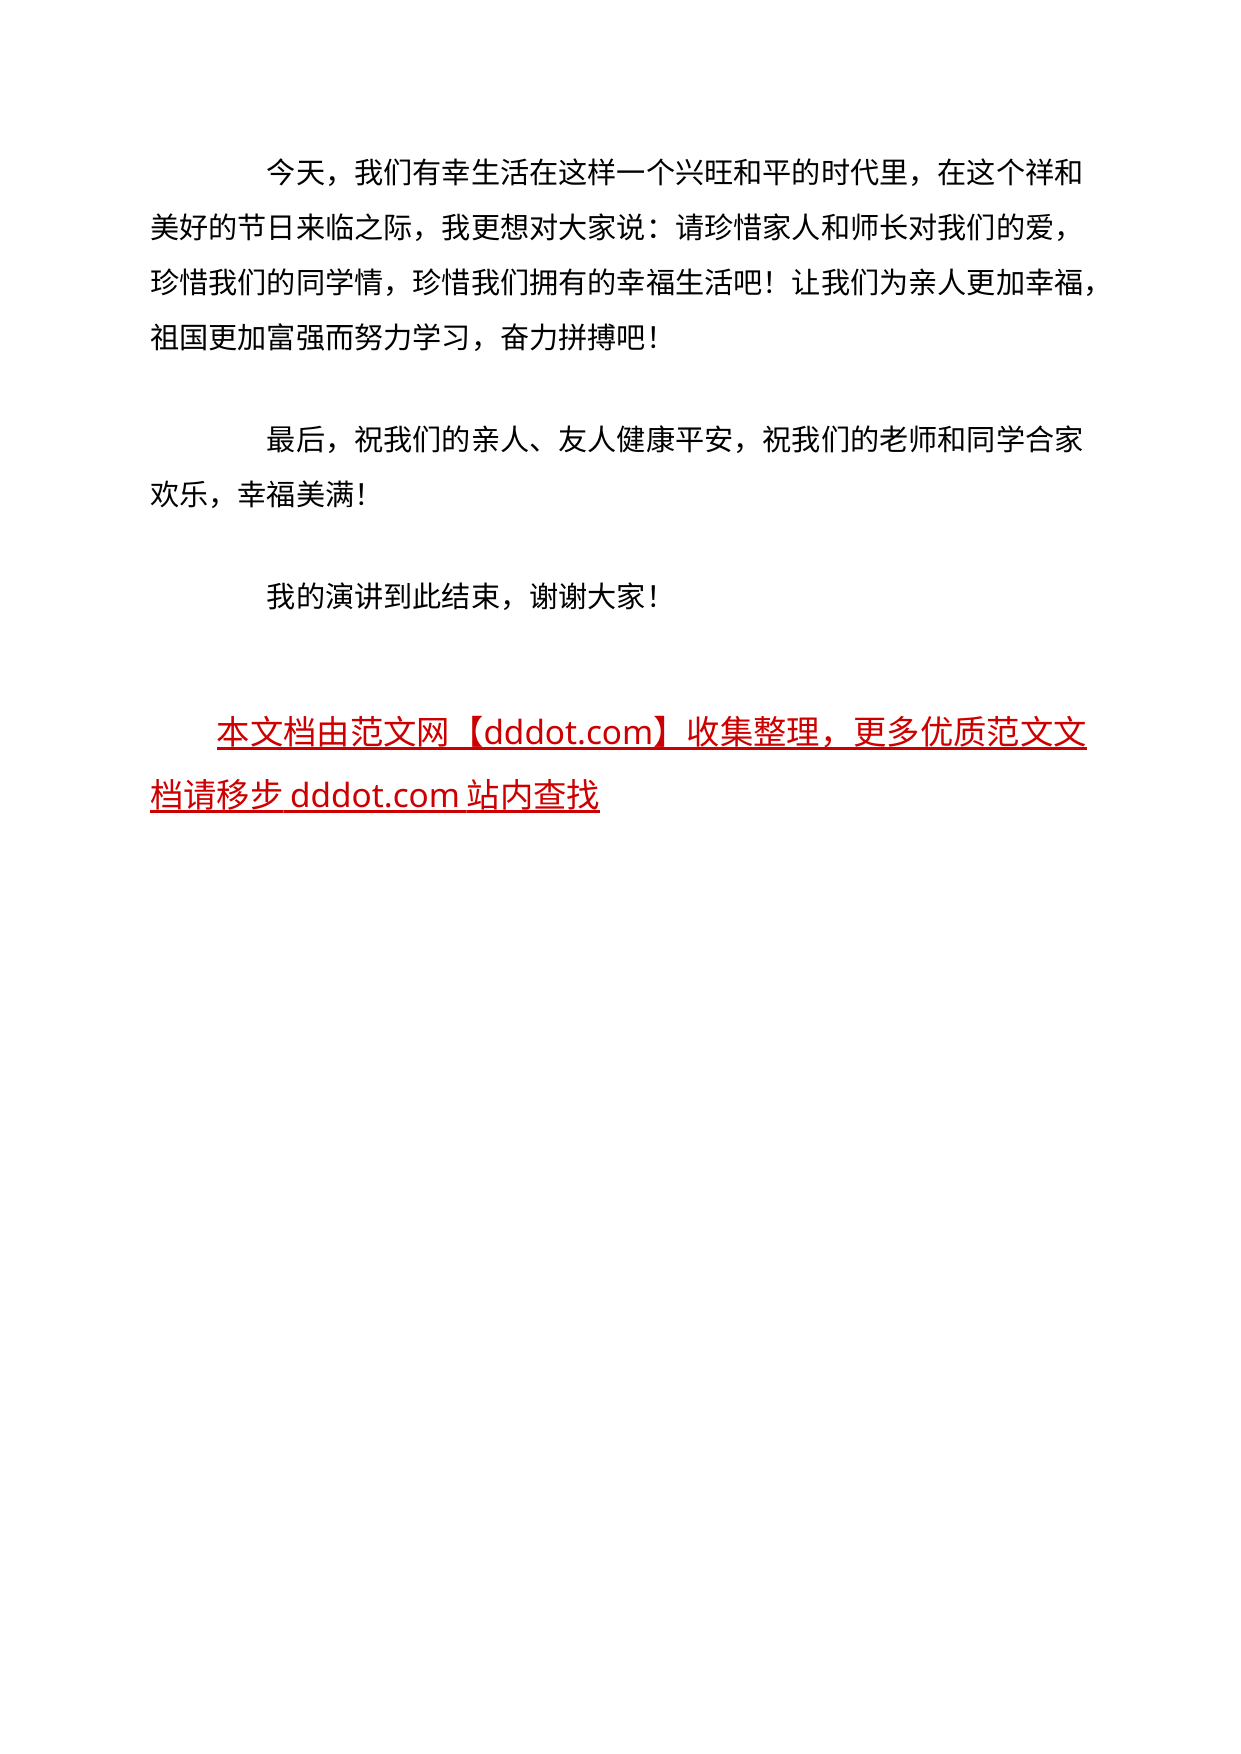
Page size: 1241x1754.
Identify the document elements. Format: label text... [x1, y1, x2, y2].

text 今天，我们有幸生活在这样一个兴旺和平的时代里，在这个祥和美好的节日来临之际，我更想对大家说：请珍惜家人和师长对我们的爱，珍惜我们的同学情，珍惜我们拥有的幸福生活吧！让我们为亲人更加幸福，祖国更加富强而努力学习，奋力拼搏吧！ [150, 150, 1090, 357]
text 本文档由范文网【dddot.com】收集整理，更多优质范文文档请移步dddot.com站内查找 [150, 706, 1090, 817]
text 我的演讲到此结束，谢谢大家！ [150, 573, 1090, 615]
text 最后，祝我们的亲人、友人健康平安，祝我们的老师和同学合家欢乐，幸福美满！ [150, 416, 1090, 514]
